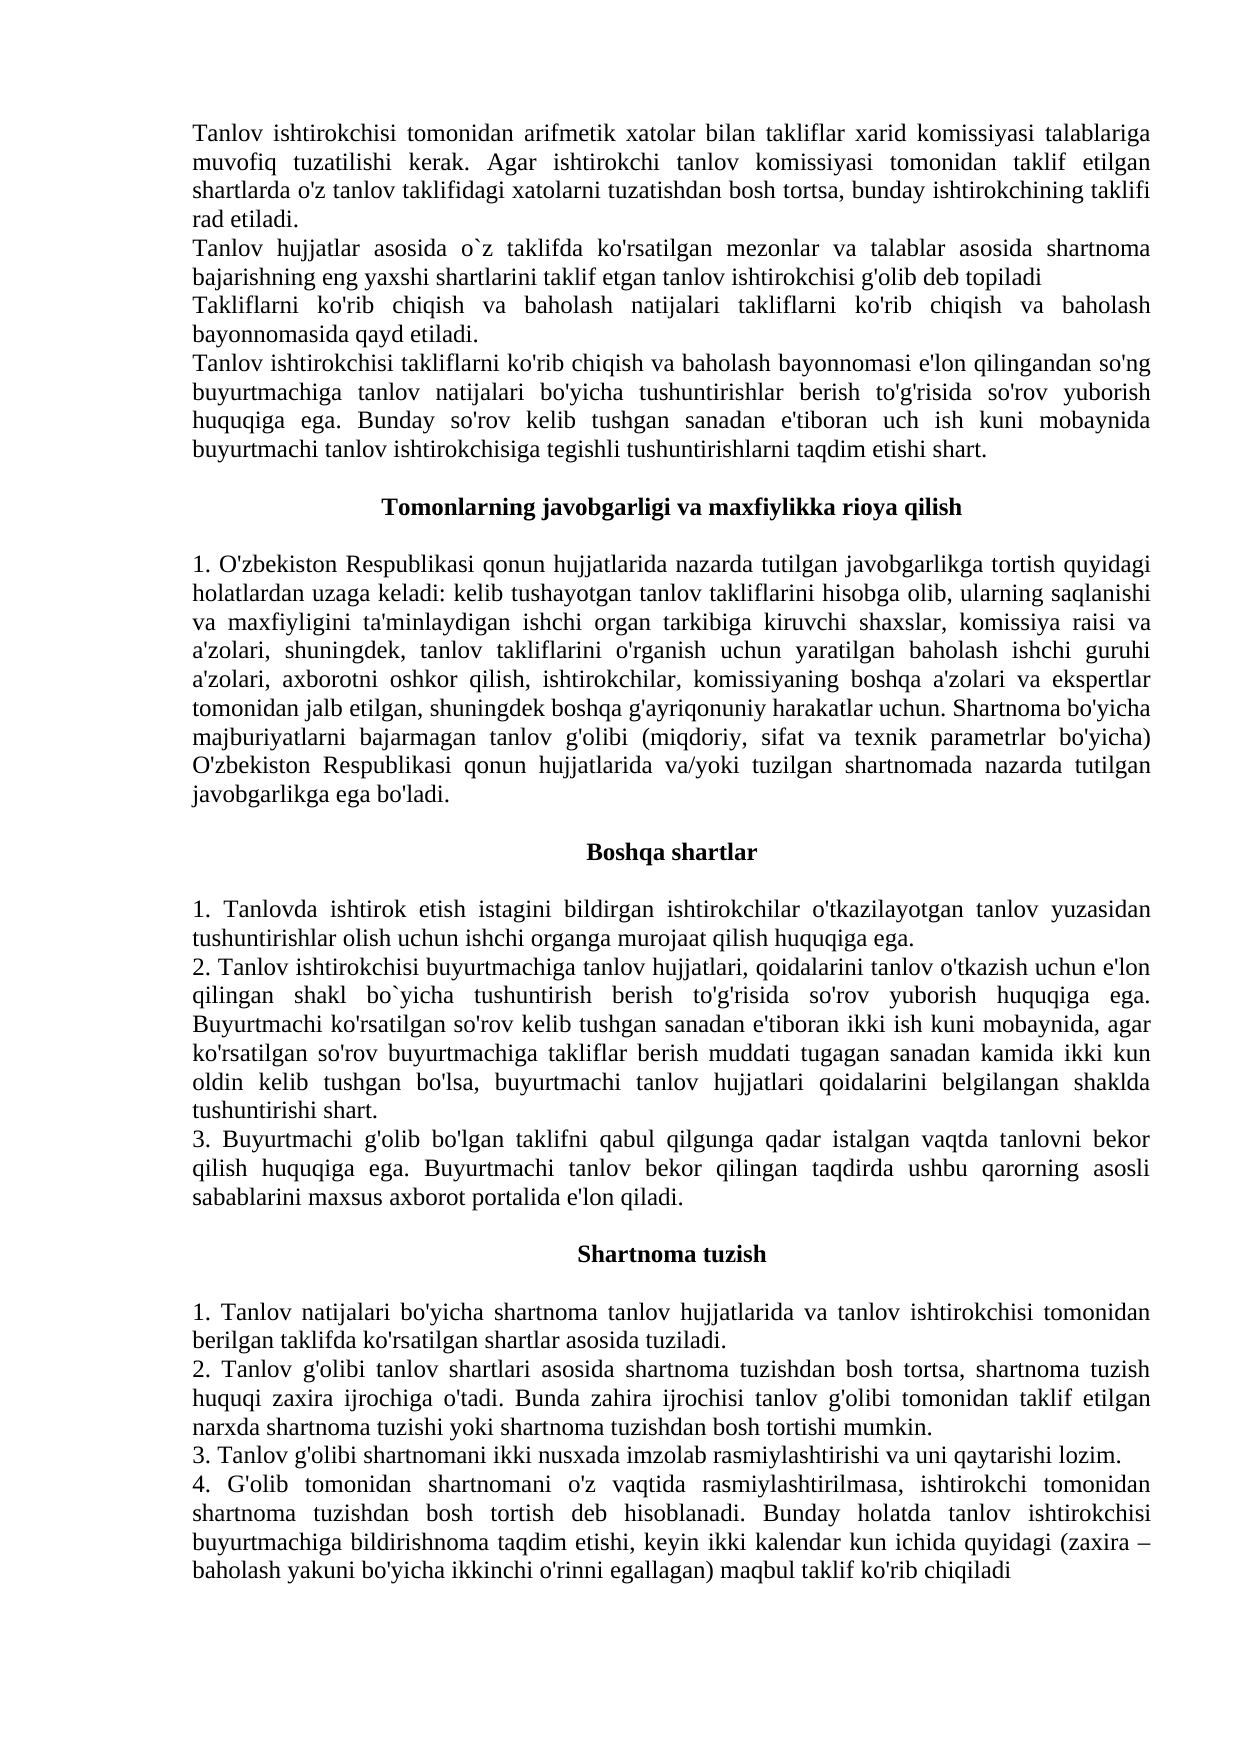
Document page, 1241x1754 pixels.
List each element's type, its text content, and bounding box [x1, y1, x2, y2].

text Tomonlarning javobgarligi va maxfiylikka rioya qilish [192, 492, 1152, 521]
text Tanlov ishtirokchisi takliflarni ko'rib chiqish va baholash bayonnomasi e'lon qilingandan so'ng buyurtmachiga tanlov natijalari bo'yicha tushuntirishlar berish to'g'risida so'rov yuborish huquqiga ega. Bunday so'rov kelib tushgan sanadan e'tiboran uch ish kuni mobaynida buyurtmachi tanlov ishtirokchisiga tegishli tushuntirishlarni taqdim etishi shart. [192, 348, 1152, 463]
text Tanlov ishtirokchisi tomonidan arifmetik xatolar bilan takliflar xarid komissiyasi talablariga muvofiq tuzatilishi kerak. Agar ishtirokchi tanlov komissiyasi tomonidan taklif etilgan shartlarda o'z tanlov taklifidagi xatolarni tuzatishdan bosh tortsa, bunday ishtirokchining taklifi rad etiladi. [192, 118, 1152, 233]
text Shartnoma tuzish [192, 1239, 1152, 1268]
text Tanlov hujjatlar asosida o`z taklifda ko'rsatilgan mezonlar va talablar asosida shartnoma bajarishning eng yaxshi shartlarini taklif etgan tanlov ishtirokchisi g'olib deb topiladi [192, 233, 1152, 291]
text 3. Buyurtmachi g'olib bo'lgan taklifni qabul qilgunga qadar istalgan vaqtda tanlovni bekor qilish huquqiga ega. Buyurtmachi tanlov bekor qilingan taqdirda ushbu qarorning asosli sabablarini maxsus axborot portalida e'lon qiladi. [192, 1124, 1152, 1211]
text Takliflarni ko'rib chiqish va baholash natijalari takliflarni ko'rib chiqish va baholash bayonnomasida qayd etiladi. [192, 291, 1152, 348]
text Boshqa shartlar [192, 837, 1152, 866]
text 1. O'zbekiston Respublikasi qonun hujjatlarida nazarda tutilgan javobgarlikga tortish quyidagi holatlardan uzaga keladi: kelib tushayotgan tanlov takliflarini hisobga olib, ularning saqlanishi va maxfiyligini ta'minlaydigan ishchi organ tarkibiga kiruvchi shaxslar, komissiya raisi va a'zolari, shuningdek, tanlov takliflarini o'rganish uchun yaratilgan baholash ishchi guruhi a'zolari, axborotni oshkor qilish, ishtirokchilar, komissiyaning boshqa a'zolari va ekspertlar tomonidan jalb etilgan, shuningdek boshqa g'ayriqonuniy harakatlar uchun. Shartnoma bo'yicha majburiyatlarni bajarmagan tanlov g'olibi (miqdoriy, sifat va texnik parametrlar bo'yicha) O'zbekiston Respublikasi qonun hujjatlarida va/yoki tuzilgan shartnomada nazarda tutilgan javobgarlikga ega bo'ladi. [192, 549, 1152, 808]
text 4. G'olib tomonidan shartnomani o'z vaqtida rasmiylashtirilmasa, ishtirokchi tomonidan shartnoma tuzishdan bosh tortish deb hisoblanadi. Bunday holatda tanlov ishtirokchisi buyurtmachiga bildirishnoma taqdim etishi, keyin ikki kalendar kun ichida quyidagi (zaxira – baholash yakuni bo'yicha ikkinchi o'rinni egallagan) maqbul taklif ko'rib chiqiladi [192, 1469, 1152, 1584]
text 2. Tanlov g'olibi tanlov shartlari asosida shartnoma tuzishdan bosh tortsa, shartnoma tuzish huquqi zaxira ijrochiga o'tadi. Bunda zahira ijrochisi tanlov g'olibi tomonidan taklif etilgan narxda shartnoma tuzishi yoki shartnoma tuzishdan bosh tortishi mumkin. [192, 1354, 1152, 1441]
text 1. Tanlov natijalari bo'yicha shartnoma tanlov hujjatlarida va tanlov ishtirokchisi tomonidan berilgan taklifda ko'rsatilgan shartlar asosida tuziladi. [192, 1297, 1152, 1354]
text 1. Tanlovda ishtirok etish istagini bildirgan ishtirokchilar o'tkazilayotgan tanlov yuzasidan tushuntirishlar olish uchun ishchi organga murojaat qilish huquqiga ega. [192, 894, 1152, 952]
text 3. Tanlov g'olibi shartnomani ikki nusxada imzolab rasmiylashtirishi va uni qaytarishi lozim. [192, 1441, 1152, 1469]
text 2. Tanlov ishtirokchisi buyurtmachiga tanlov hujjatlari, qoidalarini tanlov o'tkazish uchun e'lon qilingan shakl bo`yicha tushuntirish berish to'g'risida so'rov yuborish huquqiga ega. Buyurtmachi ko'rsatilgan so'rov kelib tushgan sanadan e'tiboran ikki ish kuni mobaynida, agar ko'rsatilgan so'rov buyurtmachiga takliflar berish muddati tugagan sanadan kamida ikki kun oldin kelib tushgan bo'lsa, buyurtmachi tanlov hujjatlari qoidalarini belgilangan shaklda tushuntirishi shart. [192, 952, 1152, 1124]
